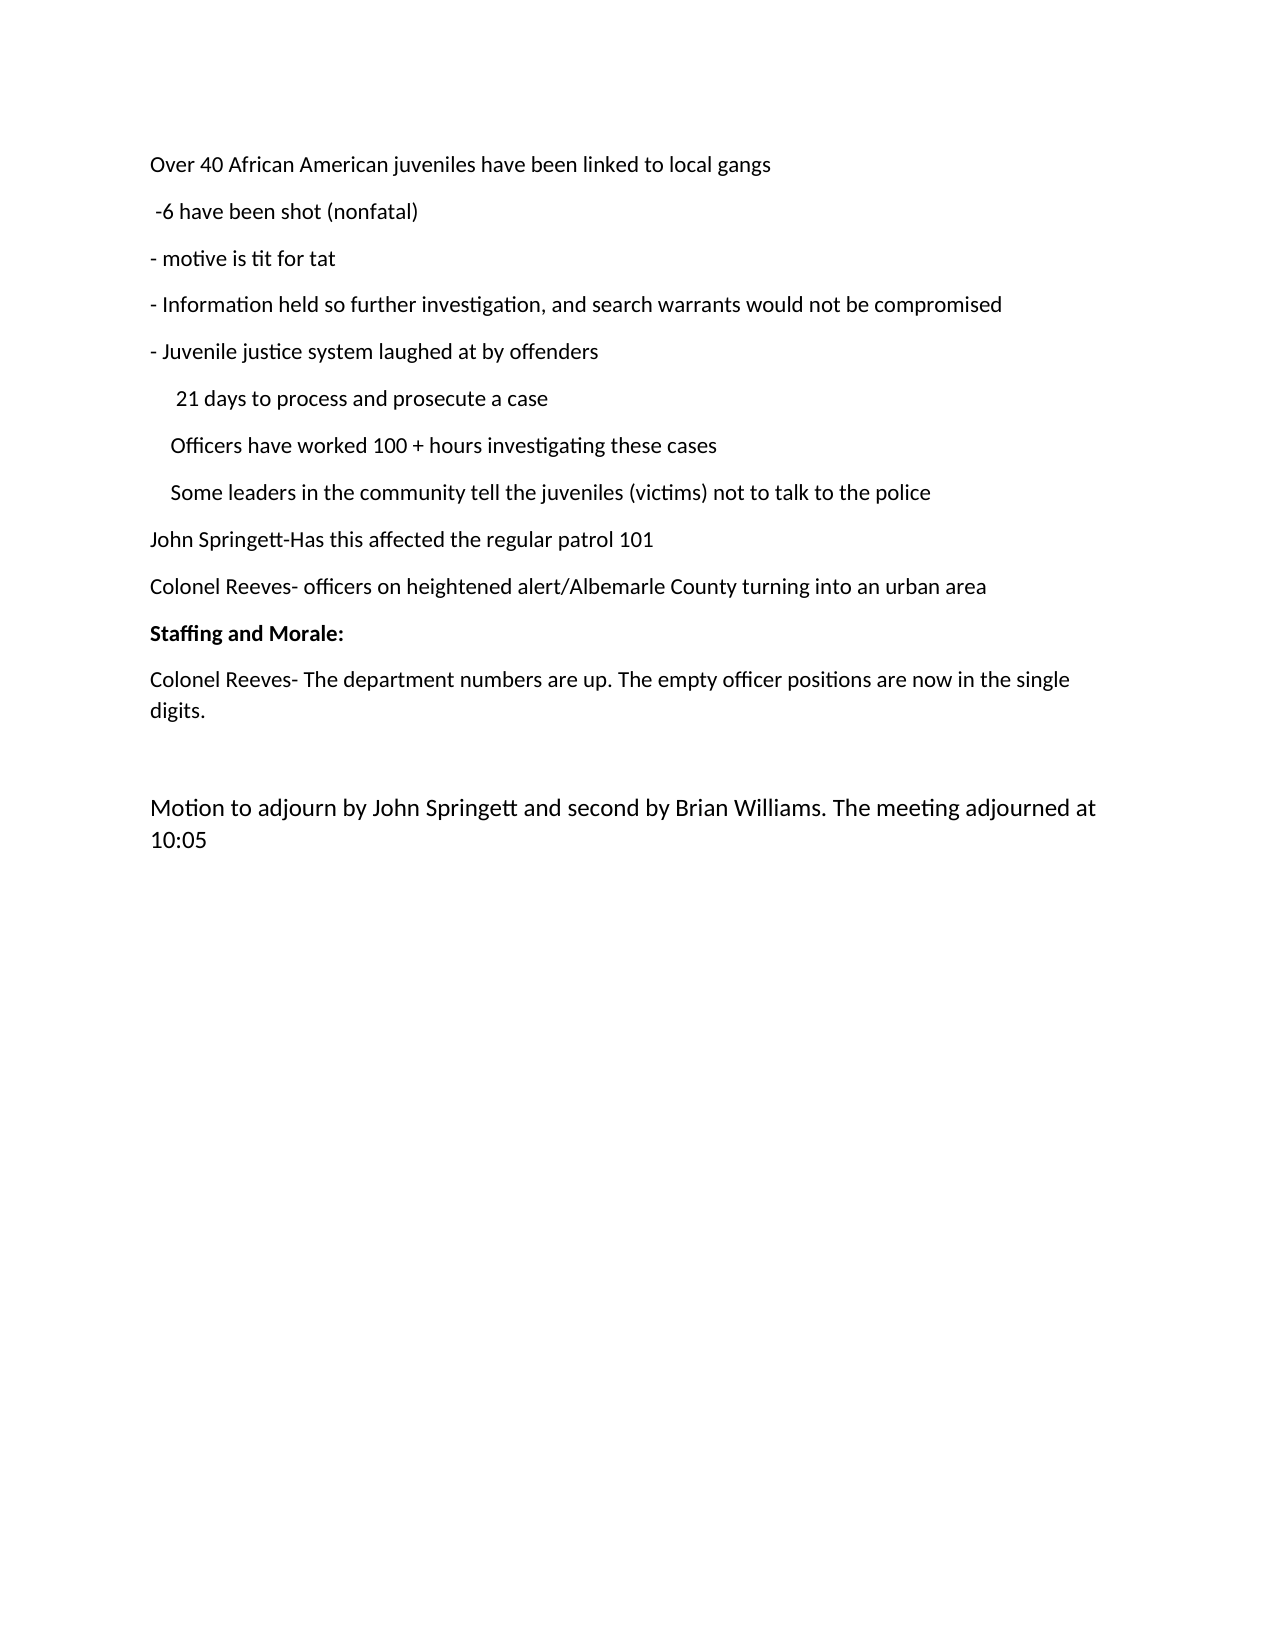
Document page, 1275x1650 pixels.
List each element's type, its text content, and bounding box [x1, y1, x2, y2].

text - motive is tit for tat [150, 244, 1125, 272]
text -6 have been shot (nonfatal) [150, 197, 1125, 225]
text Officers have worked 100 + hours investigating these cases [150, 431, 1125, 459]
text Over 40 African American juveniles have been linked to local gangs [150, 150, 1125, 178]
text - Information held so further investigation, and search warrants would not be compromised [150, 291, 1125, 319]
text 21 days to process and prosecute a case [150, 384, 1125, 412]
text John Springett-Has this affected the regular patrol 101 [150, 525, 1125, 553]
text - Juvenile justice system laughed at by offenders [150, 337, 1125, 366]
text Some leaders in the community tell the juveniles (victims) not to talk to the police [150, 478, 1125, 506]
text Staffing and Morale: [150, 619, 1125, 647]
text Colonel Reeves- officers on heightened alert/Albemarle County turning into an urban area [150, 572, 1125, 600]
text Colonel Reeves- The department numbers are up. The empty officer positions are now in the single digits. [150, 666, 1125, 724]
text Motion to adjourn by John Springett and second by Brian Williams. The meeting adjourned at 10:05 [150, 792, 1125, 854]
